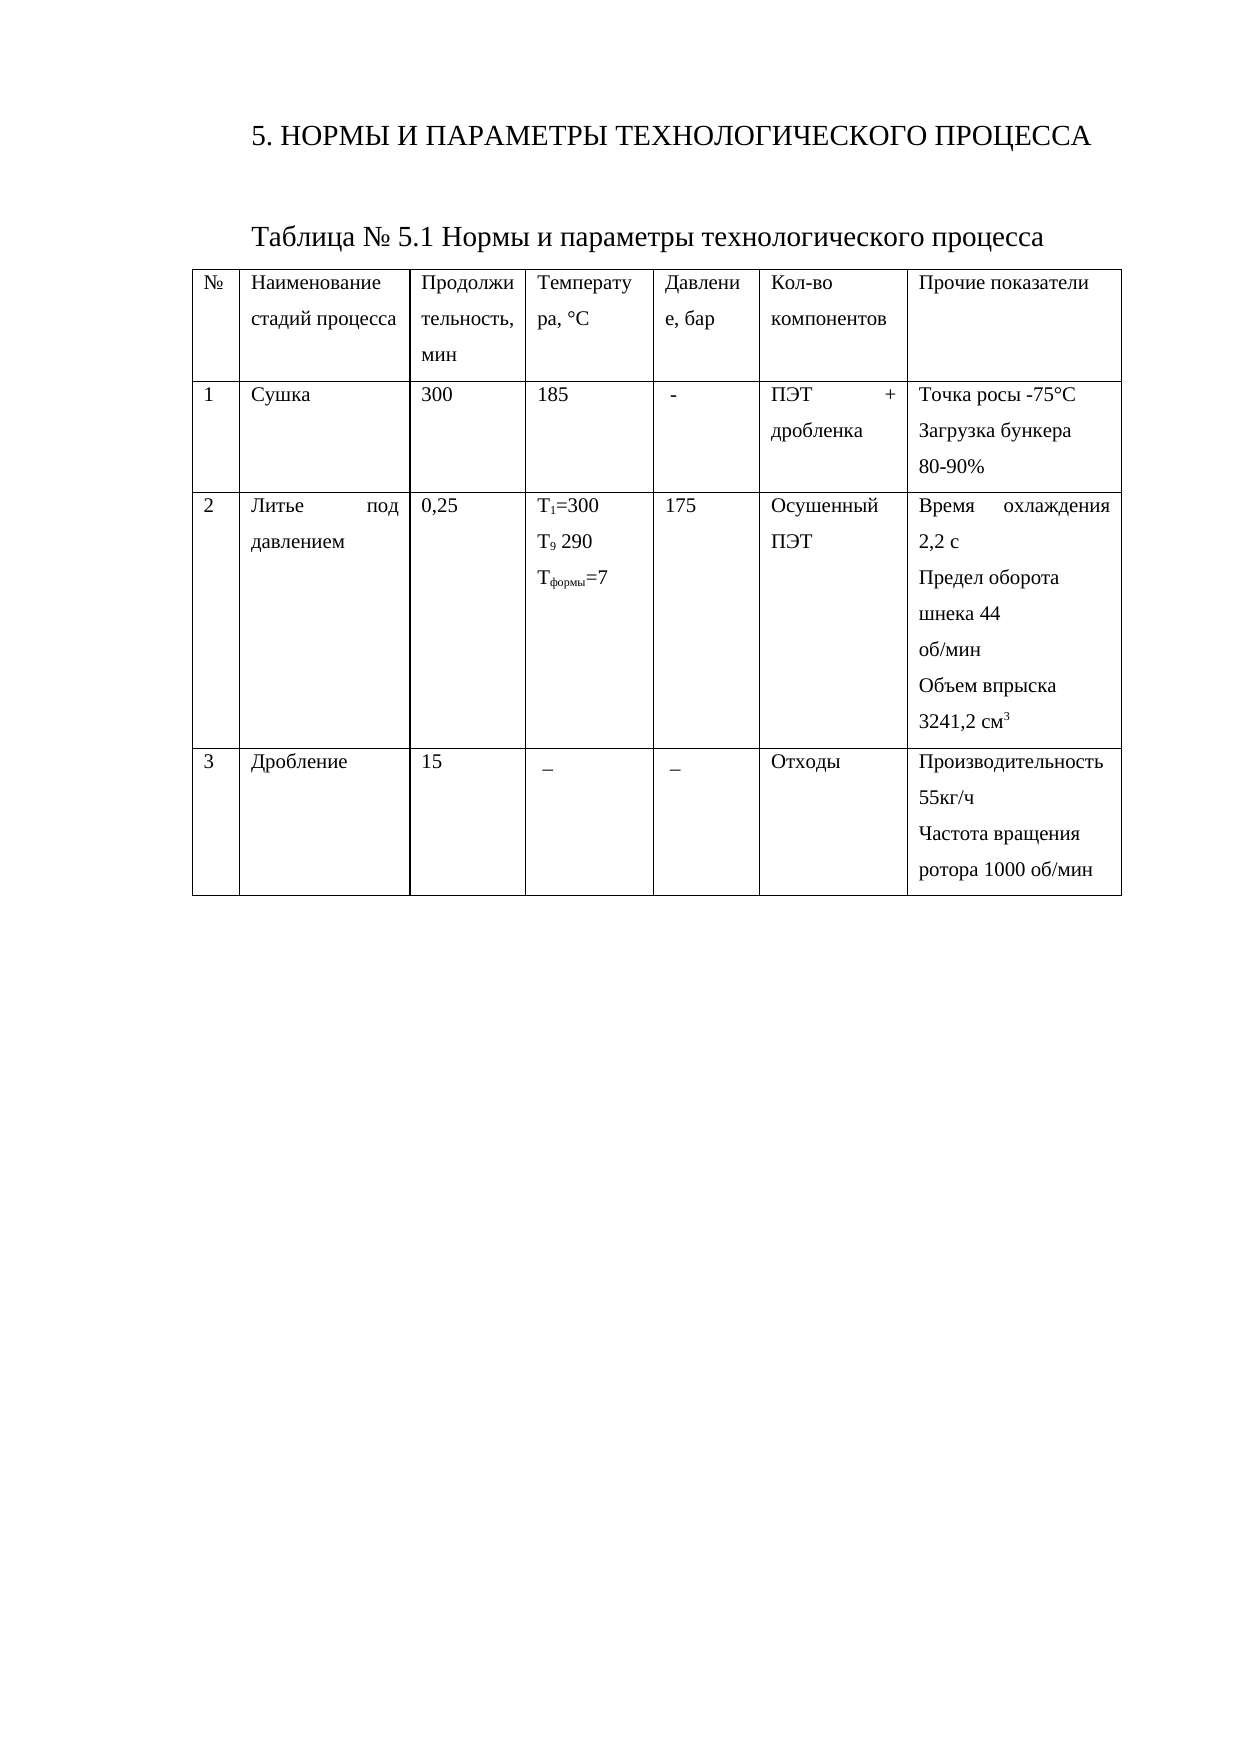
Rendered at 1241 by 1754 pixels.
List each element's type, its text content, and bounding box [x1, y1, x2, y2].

table_cell Сушка [240, 382, 409, 492]
table_header Наименование стадий процесса [240, 270, 409, 381]
table_header № [193, 270, 239, 381]
table_header Кол-во компонентов [760, 270, 907, 381]
table_cell Отходы [760, 749, 907, 895]
text 5. НОРМЫ И ПАРАМЕТРЫ ТЕХНОЛОГИЧЕСКОГО ПРОЦЕССА [177, 118, 1152, 152]
table_cell 2 [193, 493, 239, 748]
table_cell - [654, 382, 759, 492]
table_cell Осушенный ПЭТ [760, 493, 907, 748]
table_cell Т1=300 Т9 290 Тформы=7 [526, 493, 653, 748]
table_cell 300 [411, 382, 525, 492]
text Таблица № 5.1 Нормы и параметры технологического процесса [177, 219, 1152, 252]
table_header Продолжительность, мин [411, 270, 525, 381]
table_cell Литье под давлением [240, 493, 409, 748]
table_cell _ [526, 749, 653, 895]
table_header Давление, бар [654, 270, 759, 381]
table_cell Производительность55кг/ч Частота вращения ротора 1000 об/мин [908, 749, 1121, 895]
table_cell 1 [193, 382, 239, 492]
table_cell 175 [654, 493, 759, 748]
table_cell 185 [526, 382, 653, 492]
table_cell 0,25 [411, 493, 525, 748]
table_cell 15 [411, 749, 525, 895]
table_header Прочие показатели [908, 270, 1121, 381]
table_cell ПЭТ + дробленка [760, 382, 907, 492]
table_cell Время охлаждения 2,2 с Предел оборота шнека 44 об/мин Объем впрыска 3241,2 см3 [908, 493, 1121, 748]
table_cell 3 [193, 749, 239, 895]
table_cell Дробление [240, 749, 409, 895]
table_header Температура, °С [526, 270, 653, 381]
table_cell _ [654, 749, 759, 895]
table_cell Точка росы -75°С Загрузка бункера 80-90% [908, 382, 1121, 492]
